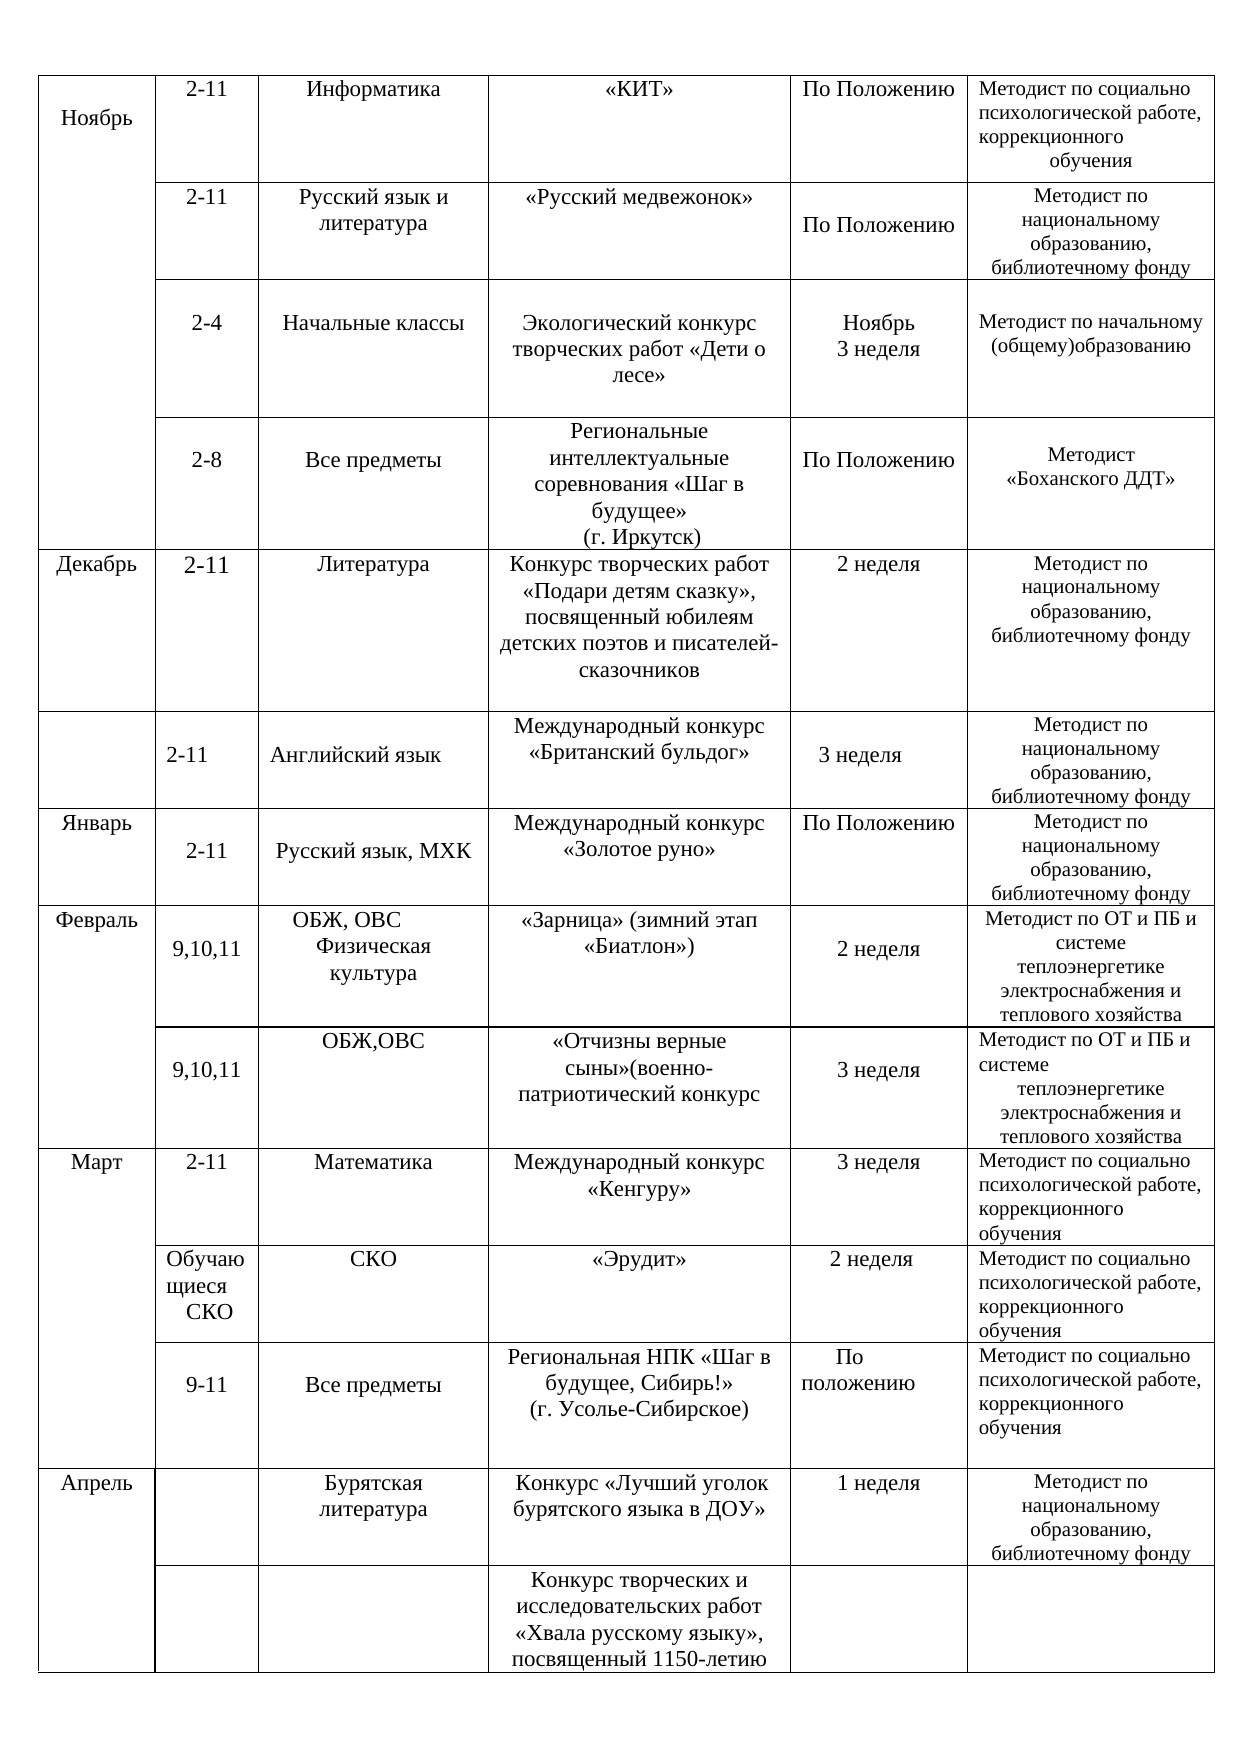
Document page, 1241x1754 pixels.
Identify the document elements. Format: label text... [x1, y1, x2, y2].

table_cell По Положению [791, 183, 967, 279]
table_cell [259, 1566, 488, 1672]
table_cell 2-11 [156, 1149, 258, 1244]
table_cell «Отчизны верные сыны»(военно-патриотический конкурс [489, 1028, 790, 1148]
table_cell Методист по национальному образованию, библиотечному фонду [968, 712, 1214, 808]
table_cell 3 неделя [791, 1028, 967, 1148]
table_cell «КИТ» [489, 76, 790, 182]
table_cell [968, 1566, 1214, 1672]
table_cell Конкурс творческих работ «Подари детям сказку», посвященный юбилеям детских поэтов и писателей-сказочников [489, 550, 790, 711]
table_cell Декабрь [39, 550, 155, 711]
table_cell Региональные интеллектуальные соревнования «Шаг в будущее» (г. Иркутск) [489, 418, 790, 549]
table_cell 2 неделя [791, 1246, 967, 1342]
table_cell По Положению [791, 809, 967, 905]
table_cell 2-8 [156, 418, 258, 549]
table_cell 3 неделя [791, 1149, 967, 1244]
table_cell 2 неделя [791, 550, 967, 711]
table_cell «Зарница» (зимний этап «Биатлон») [489, 906, 790, 1026]
table_cell [39, 712, 155, 808]
table_cell Международный конкурс «Кенгуру» [489, 1149, 790, 1244]
table_cell Февраль [39, 906, 155, 1148]
table_cell Начальные классы [259, 280, 488, 417]
table_cell Ноябрь 3 неделя [791, 280, 967, 417]
table_cell Методист по национальному образованию, библиотечному фонду [968, 183, 1214, 279]
table_cell Март [39, 1149, 155, 1468]
table_cell Методист по социально психологической работе, коррекционного обучения [968, 1149, 1214, 1244]
table_cell Русский язык и литература [259, 183, 488, 279]
table_cell 2-11 [156, 550, 258, 711]
table_cell Ноябрь [39, 76, 155, 549]
table_cell 9-11 [156, 1343, 258, 1468]
table_cell Методист по социально психологической работе, коррекционного обучения [968, 1343, 1214, 1468]
table_cell ОБЖ,ОВС [259, 1028, 488, 1148]
table_cell Апрель [38, 1469, 154, 1672]
table_cell Январь [39, 809, 155, 905]
table_cell [156, 1469, 258, 1565]
table_cell Методист по национальному образованию, библиотечному фонду [968, 1469, 1214, 1565]
table_cell Международный конкурс «Британский бульдог» [489, 712, 790, 808]
table_cell «Русский медвежонок» [489, 183, 790, 279]
table_cell СКО [259, 1246, 488, 1342]
table_cell Математика [259, 1149, 488, 1244]
table_cell [156, 1566, 258, 1672]
table_cell 9,10,11 [156, 906, 258, 1026]
table_cell Методист «Боханского ДДТ» [968, 418, 1214, 549]
table_cell Литература [259, 550, 488, 711]
table_cell «Эрудит» [489, 1246, 790, 1342]
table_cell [489, 1566, 790, 1672]
table_cell ОБЖ, ОВС Физическая культура [259, 906, 488, 1026]
table_cell Региональная НПК «Шаг в будущее, Сибирь!» (г. Усолье-Сибирское) [489, 1343, 790, 1468]
table_cell Все предметы [259, 418, 488, 549]
table_cell По Положению [791, 418, 967, 549]
table_cell Конкурс «Лучший уголок бурятского языка в ДОУ» [489, 1469, 790, 1565]
table_cell Обучающиеся СКО [156, 1246, 258, 1342]
table_cell 2-4 [156, 280, 258, 417]
table_cell Методист по национальному образованию, библиотечному фонду [968, 550, 1214, 711]
table_cell 3 неделя [791, 712, 967, 808]
table_cell Информатика [259, 76, 488, 182]
table_cell Методист по социально психологической работе, коррекционного обучения [968, 1246, 1214, 1342]
table_cell 2 неделя [791, 906, 967, 1026]
table_cell Международный конкурс «Золотое руно» [489, 809, 790, 905]
table_cell 1 неделя [791, 1469, 967, 1565]
table_cell Бурятская литература [259, 1469, 488, 1565]
table_cell Английский язык [259, 712, 488, 808]
table_cell [791, 1566, 967, 1672]
table_cell 2-11 [156, 809, 258, 905]
table_cell Экологический конкурс творческих работ «Дети о лесе» [489, 280, 790, 417]
table_cell Все предметы [259, 1343, 488, 1468]
table_cell 9,10,11 [156, 1028, 258, 1148]
table_cell Методист по национальному образованию, библиотечному фонду [968, 809, 1214, 905]
table_cell Методист по ОТ и ПБ и системе теплоэнергетике электроснабжения и теплового хозяйства [968, 1028, 1214, 1148]
table_cell 2-11 [156, 712, 258, 808]
table_cell 2-11 [156, 76, 258, 182]
table_cell Методист по начальному (общему)образованию [968, 280, 1214, 417]
table_cell По Положению [791, 76, 967, 182]
table_cell По положению [791, 1343, 967, 1468]
table_cell Методист по социально психологической работе, коррекционного обучения [968, 76, 1214, 182]
table_cell 2-11 [156, 183, 258, 279]
table_cell Методист по ОТ и ПБ и системе теплоэнергетике электроснабжения и теплового хозяйства [968, 906, 1214, 1026]
table_cell Русский язык, МХК [259, 809, 488, 905]
